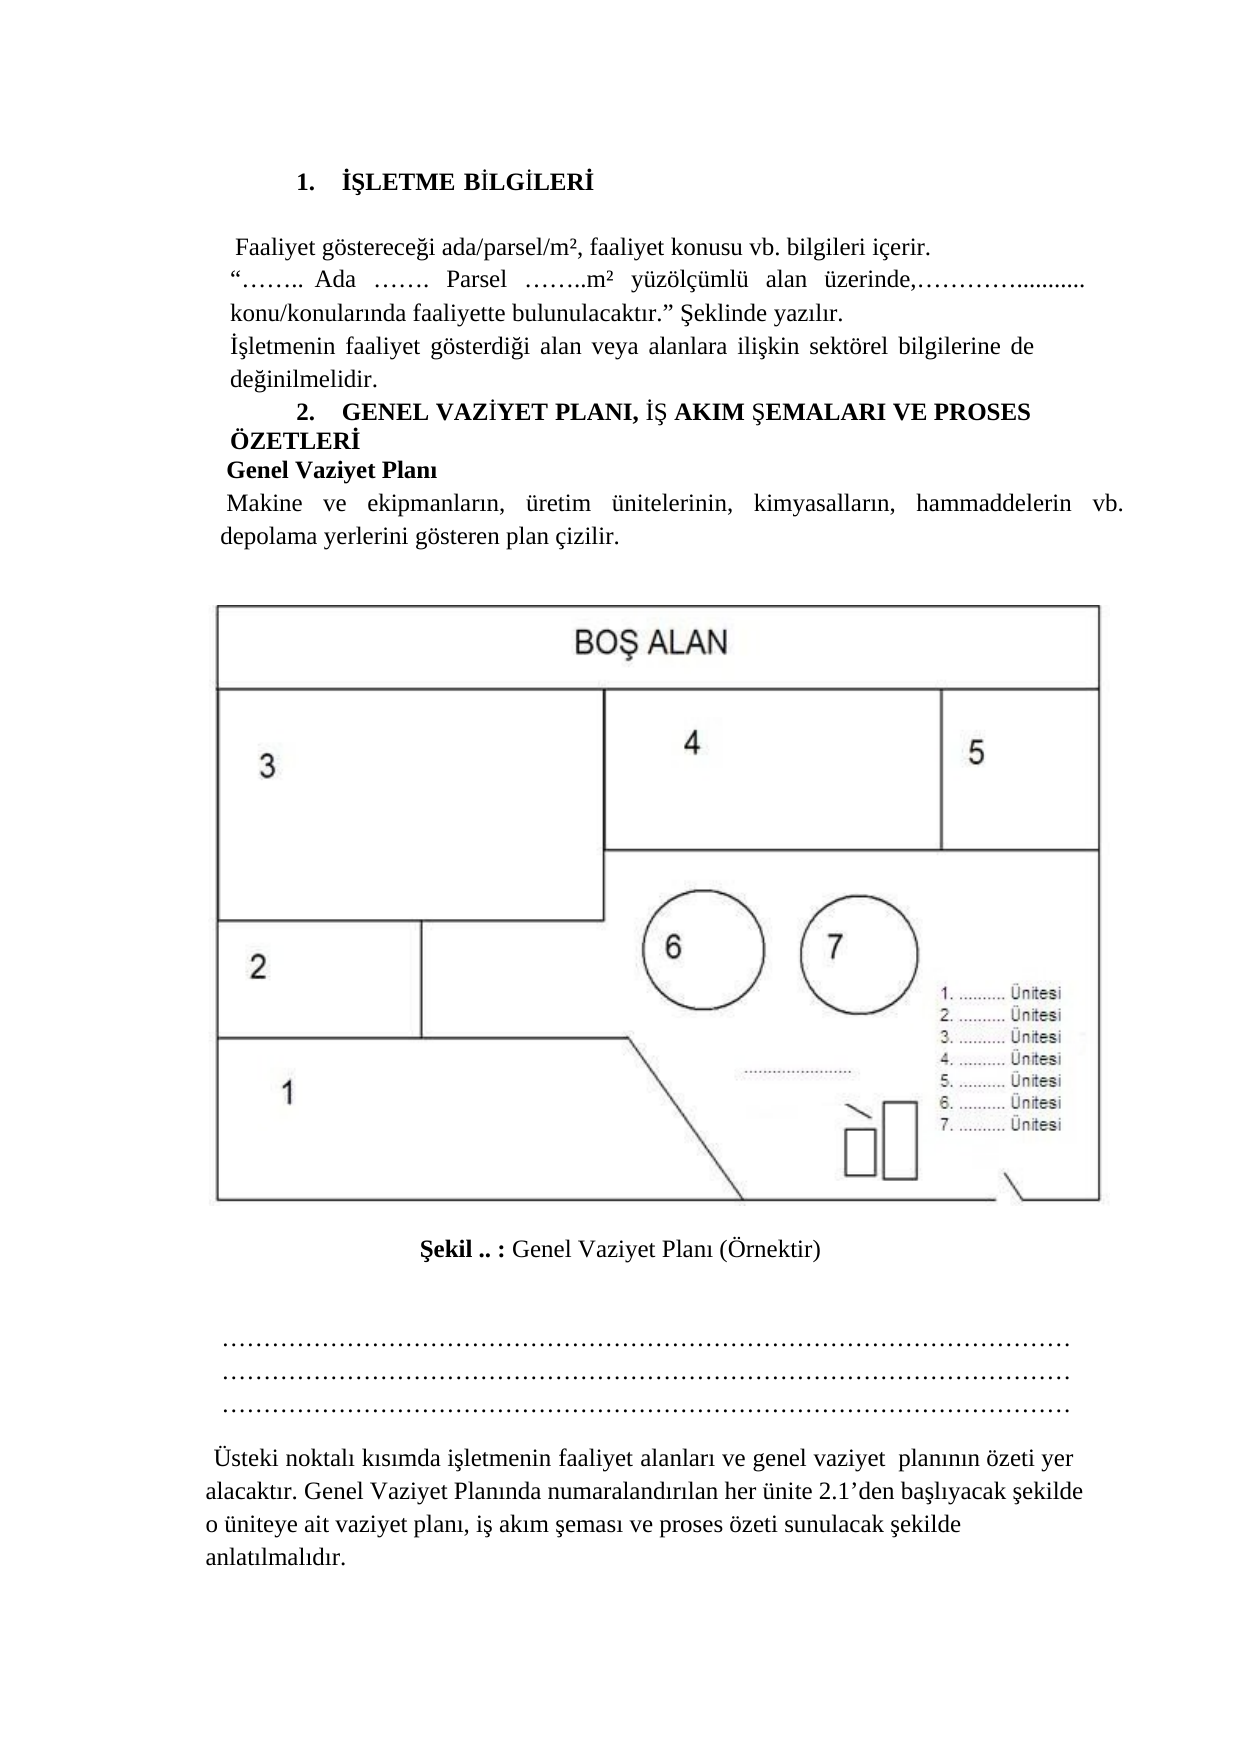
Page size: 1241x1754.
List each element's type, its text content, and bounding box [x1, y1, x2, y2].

text konu/konularında faaliyette bulunulacaktır.” Şeklinde yazılır. [230, 298, 1123, 326]
picture [208, 605, 1110, 1206]
text Makine ve ekipmanların, üretim ünitelerinin, kimyasalların, hammaddelerin vb. depolama yerlerini gösteren plan çizilir. [220, 488, 1123, 549]
text Şekil .. : Genel Vaziyet Planı (Örnektir) [117, 1234, 1123, 1263]
text ………………………………………………………………………………………… [221, 1389, 1123, 1417]
text “…….. Ada ……. Parsel ……..m² yüzölçümlü alan üzerinde,…………........... [230, 264, 1123, 293]
list İŞLETME BİLGİLERİ [230, 167, 1123, 195]
subtitle GENEL VAZİYET PLANI, İŞ AKIM ŞEMALARI VE PROSES ÖZETLERİ [230, 397, 1123, 455]
text ………………………………………………………………………………………… [221, 1323, 1123, 1351]
text ………………………………………………………………………………………… [221, 1356, 1123, 1384]
text Faaliyet göstereceği ada/parsel/m², faaliyet konusu vb. bilgileri içerir. [235, 232, 1123, 260]
text İşletmenin faaliyet gösterdiği alan veya alanlara ilişkin sektörel bilgilerine de değinilmelidir. [230, 331, 1123, 393]
text Üsteki noktalı kısımda işletmenin faaliyet alanları ve genel vaziyet planının özeti yer alacaktır. Genel Vaziyet Planında numaralandırılan her ünite 2.1’den başlıyacak şekilde o üniteye ait vaziyet planı, iş akım şeması ve proses özeti sunulacak şekilde anlatılmalıdır. [176, 1443, 1093, 1571]
subtitle Genel Vaziyet Planı [226, 455, 1123, 484]
